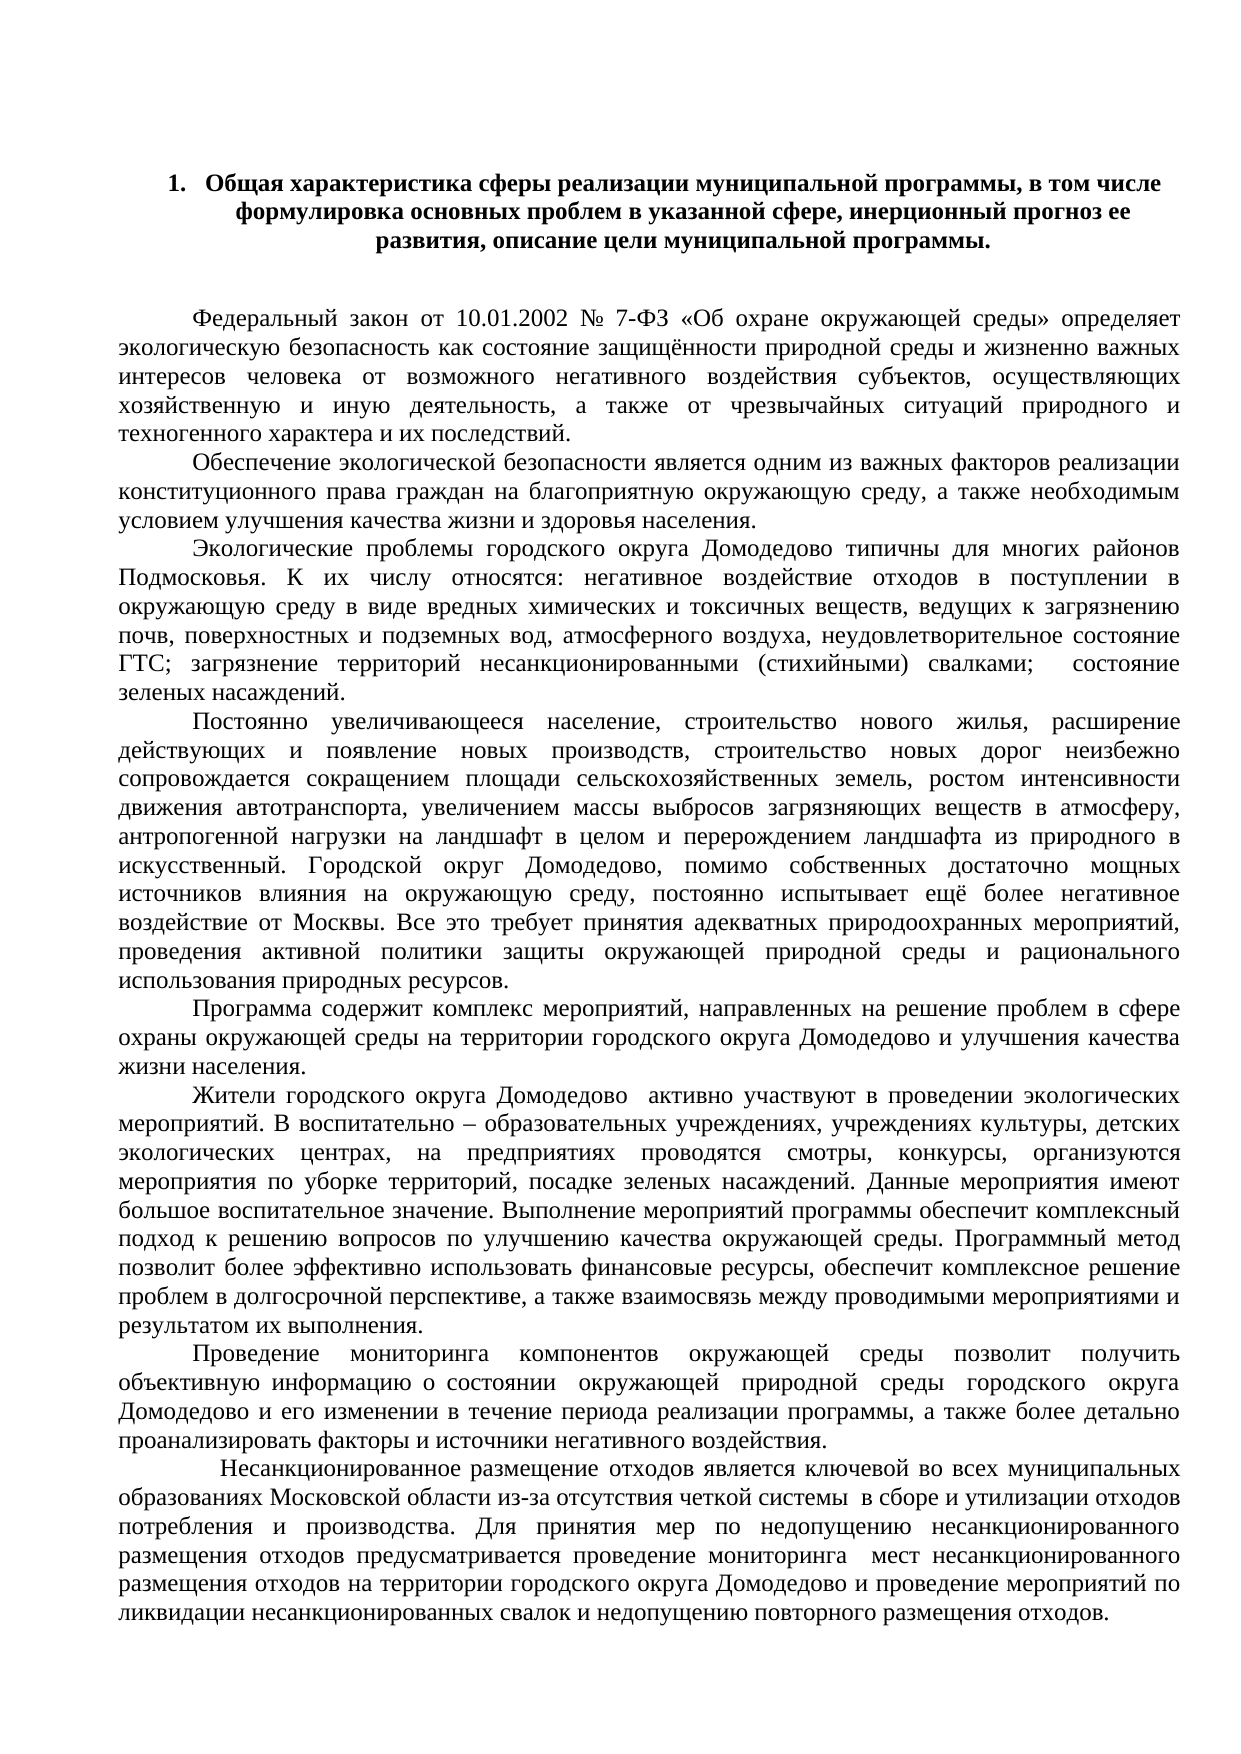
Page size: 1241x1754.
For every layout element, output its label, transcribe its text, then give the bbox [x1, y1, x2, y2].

text Жители городского округа Домодедово активно участвуют в проведении экологических мероприятий. В воспитательно – образовательных учреждениях, учреждениях культуры, детских экологических центрах, на предприятиях проводятся смотры, конкурсы, организуются мероприятия по уборке территорий, посадке зеленых насаждений. Данные мероприятия имеют большое воспитательное значение. Выполнение мероприятий программы обеспечит комплексный подход к решению вопросов по улучшению качества окружающей среды. Программный метод позволит более эффективно использовать финансовые ресурсы, обеспечит комплексное решение проблем в долгосрочной перспективе, а также взаимосвязь между проводимыми мероприятиями и результатом их выполнения. [118, 1080, 1181, 1338]
text Экологические проблемы городского округа Домодедово типичны для многих районов Подмосковья. К их числу относятся: негативное воздействие отходов в поступлении в окружающую среду в виде вредных химических и токсичных веществ, ведущих к загрязнению почв, поверхностных и подземных вод, атмосферного воздуха, неудовлетворительное состояние ГТС; загрязнение территорий несанкционированными (стихийными) свалками; состояние зеленых насаждений. [118, 533, 1181, 706]
list Общая характеристика сферы реализации муниципальной программы, в том числе формулировка основных проблем в указанной сфере, инерционный прогноз ее развития, описание цели муниципальной программы. [148, 168, 1181, 254]
text Обеспечение экологической безопасности является одним из важных факторов реализации конституционного права граждан на благоприятную окружающую среду, а также необходимым условием улучшения качества жизни и здоровья населения. [118, 447, 1181, 533]
text Федеральный закон от 10.01.2002 № 7-ФЗ «Об охране окружающей среды» определяет экологическую безопасность как состояние защищённости природной среды и жизненно важных интересов человека от возможного негативного воздействия субъектов, осуществляющих хозяйственную и иную деятельность, а также от чрезвычайных ситуаций природного и техногенного характера и их последствий. [118, 303, 1181, 447]
text Программа содержит комплекс мероприятий, направленных на решение проблем в сфере охраны окружающей среды на территории городского округа Домодедово и улучшения качества жизни населения. [118, 993, 1181, 1080]
text Несанкционированное размещение отходов является ключевой во всех муниципальных образованиях Московской области из-за отсутствия четкой системы в сборе и утилизации отходов потребления и производства. Для принятия мер по недопущению несанкционированного размещения отходов предусматривается проведение мониторинга мест несанкционированного размещения отходов на территории городского округа Домодедово и проведение мероприятий по ликвидации несанкционированных свалок и недопущению повторного размещения отходов. [118, 1453, 1181, 1626]
text Проведение мониторинга компонентов окружающей среды позволит получить объективную информацию о состоянии окружающей природной среды городского округа Домодедово и его изменении в течение периода реализации программы, а также более детально проанализировать факторы и источники негативного воздействия. [118, 1338, 1181, 1453]
text Постоянно увеличивающееся население, строительство нового жилья, расширение действующих и появление новых производств, строительство новых дорог неизбежно сопровождается сокращением площади сельскохозяйственных земель, ростом интенсивности движения автотранспорта, увеличением массы выбросов загрязняющих веществ в атмосферу, антропогенной нагрузки на ландшафт в целом и перерождением ландшафта из природного в искусственный. Городской округ Домодедово, помимо собственных достаточно мощных источников влияния на окружающую среду, постоянно испытывает ещё более негативное воздействие от Москвы. Все это требует принятия адекватных природоохранных мероприятий, проведения активной политики защиты окружающей природной среды и рационального использования природных ресурсов. [118, 706, 1181, 993]
